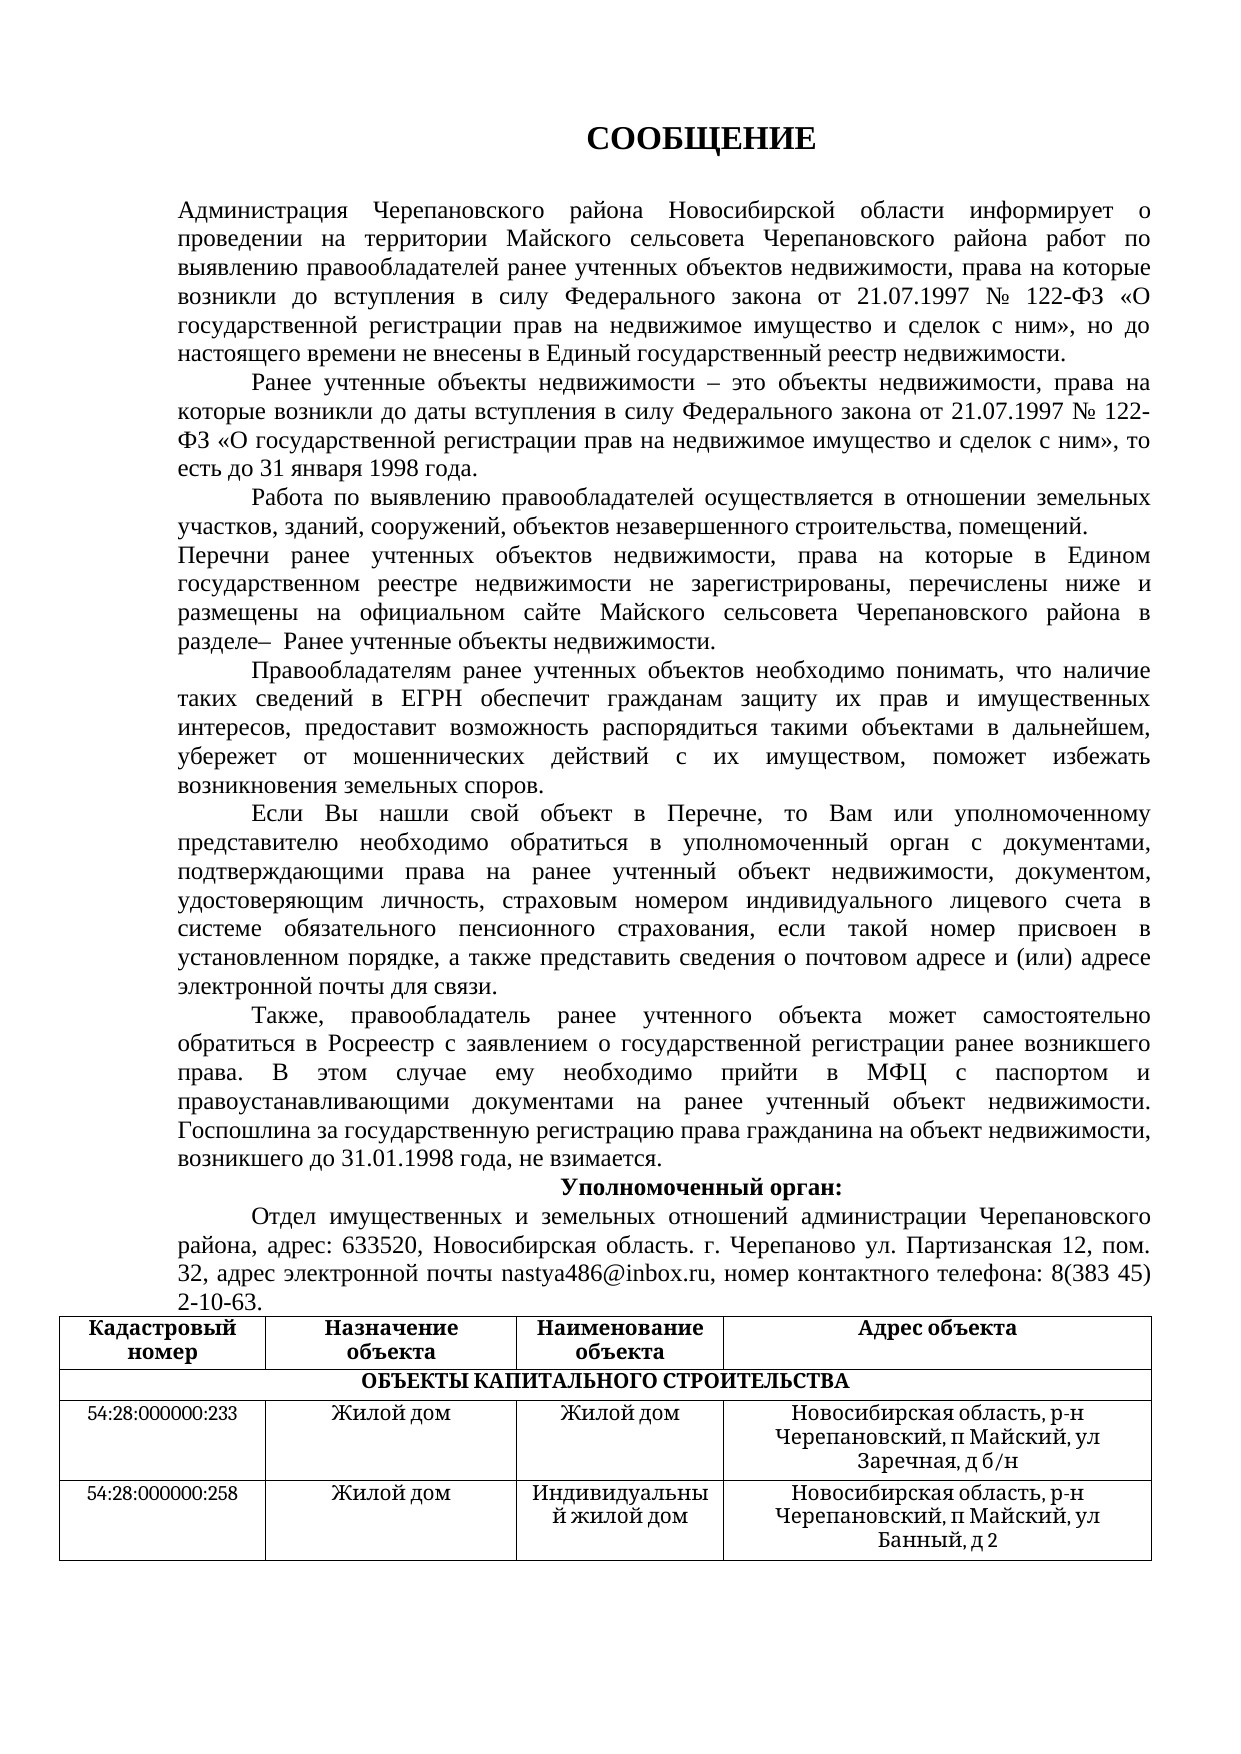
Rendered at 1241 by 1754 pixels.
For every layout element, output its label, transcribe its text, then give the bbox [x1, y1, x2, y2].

table_cell Жилой дом [266, 1401, 516, 1480]
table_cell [517, 1481, 723, 1560]
table_cell ОБЪЕКТЫ КАПИТАЛЬНОГО СТРОИТЕЛЬСТВА [60, 1370, 1151, 1400]
table_header Кадастровый номер [60, 1317, 265, 1369]
text СООБЩЕНИЕ [177, 118, 1152, 156]
text Уполномоченный орган: [177, 1172, 1152, 1201]
text Правообладателям ранее учтенных объектов необходимо понимать, что наличие таких сведений в ЕГРН обеспечит гражданам защиту их прав и имущественных интересов, предоставит возможность распорядиться такими объектами в дальнейшем, убережет от мошеннических действий с их имуществом, поможет избежать возникновения земельных споров. [177, 655, 1152, 798]
table_cell 54:28:000000:258 [60, 1481, 265, 1560]
table_cell Жилой дом [517, 1401, 723, 1480]
text Также, правообладатель ранее учтенного объекта может самостоятельно обратиться в Росреестр с заявлением о государственной регистрации ранее возникшего права. В этом случае ему необходимо прийти в МФЦ с паспортом и правоустанавливающими документами на ранее учтенный объект недвижимости. Госпошлина за государственную регистрацию права гражданина на объект недвижимости, возникшего до 31.01.1998 года, не взимается. [177, 1000, 1152, 1172]
text Администрация Черепановского района Новосибирской области информирует о проведении на территории Майского сельсовета Черепановского района работ по выявлению правообладателей ранее учтенных объектов недвижимости, права на которые возникли до вступления в силу Федерального закона от 21.07.1997 № 122-ФЗ «О государственной регистрации прав на недвижимое имущество и сделок с ним», но до настоящего времени не внесены в Единый государственный реестр недвижимости. [177, 195, 1152, 367]
text Отдел имущественных и земельных отношений администрации Черепановского района, адрес: 633520, Новосибирская область. г. Черепаново ул. Партизанская 12, пом. 32, адрес электронной почты nastya486@inbox.ru, номер контактного телефона: 8(383 45) 2-10-63. [177, 1201, 1152, 1316]
table_header Назначение объекта [266, 1317, 516, 1369]
table_cell 54:28:000000:233 [60, 1401, 265, 1480]
text Если Вы нашли свой объект в Перечне, то Вам или уполномоченному представителю необходимо обратиться в уполномоченный орган с документами, подтверждающими права на ранее учтенный объект недвижимости, документом, удостоверяющим личность, страховым номером индивидуального лицевого счета в системе обязательного пенсионного страхования, если такой номер присвоен в установленном порядке, а также представить сведения о почтовом адресе и (или) адресе электронной почты для связи. [177, 798, 1152, 1000]
text Работа по выявлению правообладателей осуществляется в отношении земельных участков, зданий, сооружений, объектов незавершенного строительства, помещений. [177, 482, 1152, 540]
table_cell Новосибирская область, р-н Черепановский, п Майский, ул Заречная, д б/н [724, 1401, 1151, 1480]
table_header Адрес объекта [724, 1317, 1151, 1369]
table_cell Жилой дом [266, 1481, 516, 1560]
text Ранее учтенные объекты недвижимости – это объекты недвижимости, права на которые возникли до даты вступления в силу Федерального закона от 21.07.1997 № 122-ФЗ «О государственной регистрации прав на недвижимое имущество и сделок с ним», то есть до 31 января 1998 года. [177, 367, 1152, 482]
table_cell Новосибирская область, р-н Черепановский, п Майский, ул Банный, д 2 [724, 1481, 1151, 1560]
table_header Наименование объекта [517, 1317, 723, 1369]
text Перечни ранее учтенных объектов недвижимости, права на которые в Едином государственном реестре недвижимости не зарегистрированы, перечислены ниже и размещены на официальном сайте Майского сельсовета Черепановского района в разделе– Ранее учтенные объекты недвижимости. [177, 540, 1152, 655]
